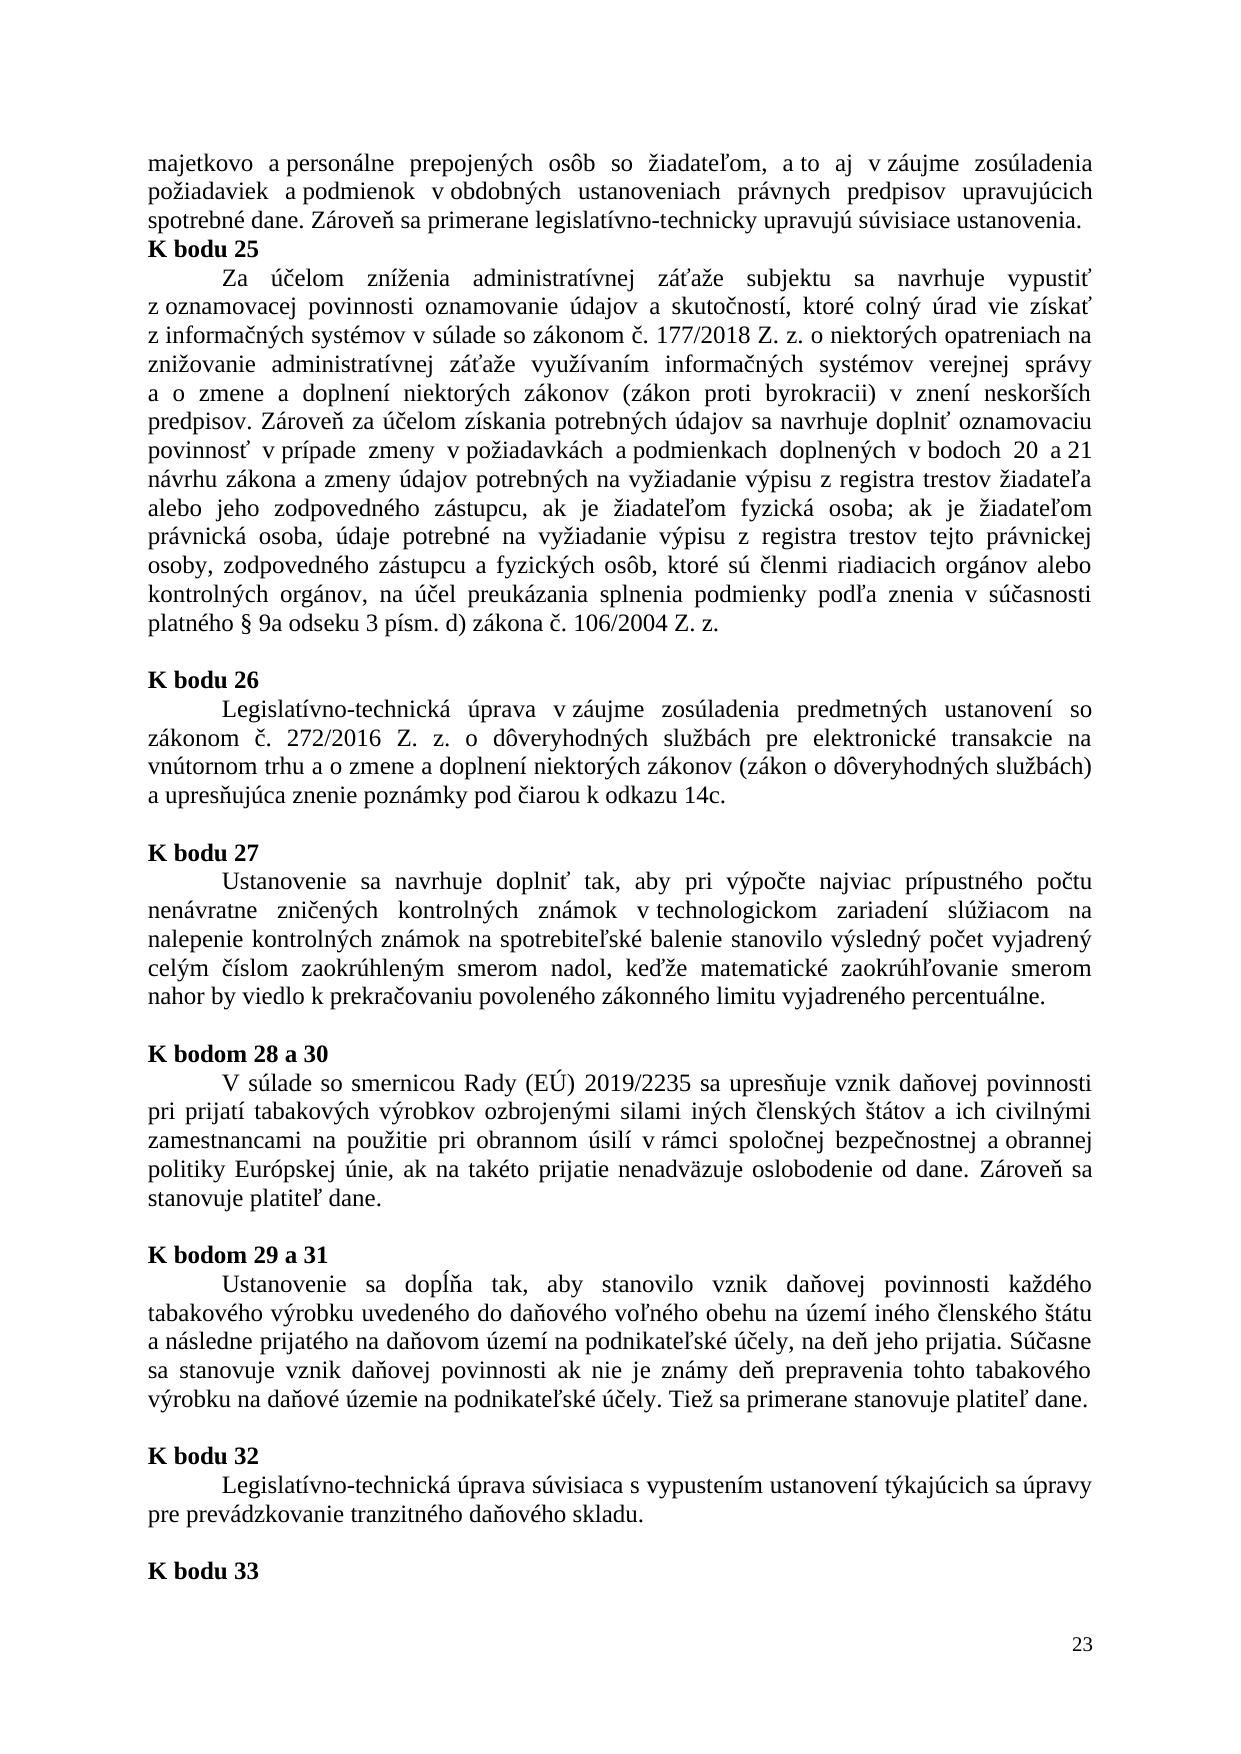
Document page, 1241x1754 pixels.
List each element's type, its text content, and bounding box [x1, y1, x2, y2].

text Legislatívno-technická úprava v záujme zosúladenia predmetných ustanovení so zákonom č. 272/2016 Z. z. o dôveryhodných službách pre elektronické transakcie na vnútornom trhu a o zmene a doplnení niektorých zákonov (zákon o dôveryhodných službách) a upresňujúca znenie poznámky pod čiarou k odkazu 14c. [148, 694, 1092, 809]
text Ustanovenie sa dopĺňa tak, aby stanovilo vznik daňovej povinnosti každého tabakového výrobku uvedeného do daňového voľného obehu na území iného členského štátu a následne prijatého na daňovom území na podnikateľské účely, na deň jeho prijatia. Súčasne sa stanovuje vznik daňovej povinnosti ak nie je známy deň prepravenia tohto tabakového výrobku na daňové územie na podnikateľské účely. Tiež sa primerane stanovuje platiteľ dane. [148, 1269, 1092, 1413]
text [148, 148, 1092, 234]
text K bodu 32 [148, 1441, 1092, 1470]
text K bodom 28 a 30 [148, 1039, 1092, 1068]
text Za účelom zníženia administratívnej záťaže subjektu sa navrhuje vypustiť z oznamovacej povinnosti oznamovanie údajov a skutočností, ktoré colný úrad vie získať z informačných systémov v súlade so zákonom č. 177/2018 Z. z. o niektorých opatreniach na znižovanie administratívnej záťaže využívaním informačných systémov verejnej správy a o zmene a doplnení niektorých zákonov (zákon proti byrokracii) v znení neskorších predpisov. Zároveň za účelom získania potrebných údajov sa navrhuje doplniť oznamovaciu povinnosť v prípade zmeny v požiadavkách a podmienkach doplnených v bodoch 20 a 21 návrhu zákona a zmeny údajov potrebných na vyžiadanie výpisu z registra trestov žiadateľa alebo jeho zodpovedného zástupcu, ak je žiadateľom fyzická osoba; ak je žiadateľom právnická osoba, údaje potrebné na vyžiadanie výpisu z registra trestov tejto právnickej osoby, zodpovedného zástupcu a fyzických osôb, ktoré sú členmi riadiacich orgánov alebo kontrolných orgánov, na účel preukázania splnenia podmienky podľa znenia v súčasnosti platného § 9a odseku 3 písm. d) zákona č. 106/2004 Z. z. [148, 263, 1092, 636]
text V súlade so smernicou Rady (EÚ) 2019/2235 sa upresňuje vznik daňovej povinnosti pri prijatí tabakových výrobkov ozbrojenými silami iných členských štátov a ich civilnými zamestnancami na použitie pri obrannom úsilí v rámci spoločnej bezpečnostnej a obrannej politiky Európskej únie, ak na takéto prijatie nenadväzuje oslobodenie od dane. Zároveň sa stanovuje platiteľ dane. [148, 1068, 1092, 1211]
text Ustanovenie sa navrhuje doplniť tak, aby pri výpočte najviac prípustného počtu nenávratne zničených kontrolných známok v technologickom zariadení slúžiacom na nalepenie kontrolných známok na spotrebiteľské balenie stanovilo výsledný počet vyjadrený celým číslom zaokrúhleným smerom nadol, keďže matematické zaokrúhľovanie smerom nahor by viedlo k prekračovaniu povoleného zákonného limitu vyjadreného percentuálne. [148, 866, 1092, 1010]
text K bodu 27 [148, 838, 1092, 866]
text K bodu 26 [148, 665, 1092, 694]
text K bodu 25 [148, 234, 1092, 263]
text K bodu 33 [148, 1556, 1092, 1585]
text Legislatívno-technická úprava súvisiaca s vypustením ustanovení týkajúcich sa úpravy pre prevádzkovanie tranzitného daňového skladu. [148, 1470, 1092, 1528]
text K bodom 29 a 31 [148, 1240, 1092, 1269]
